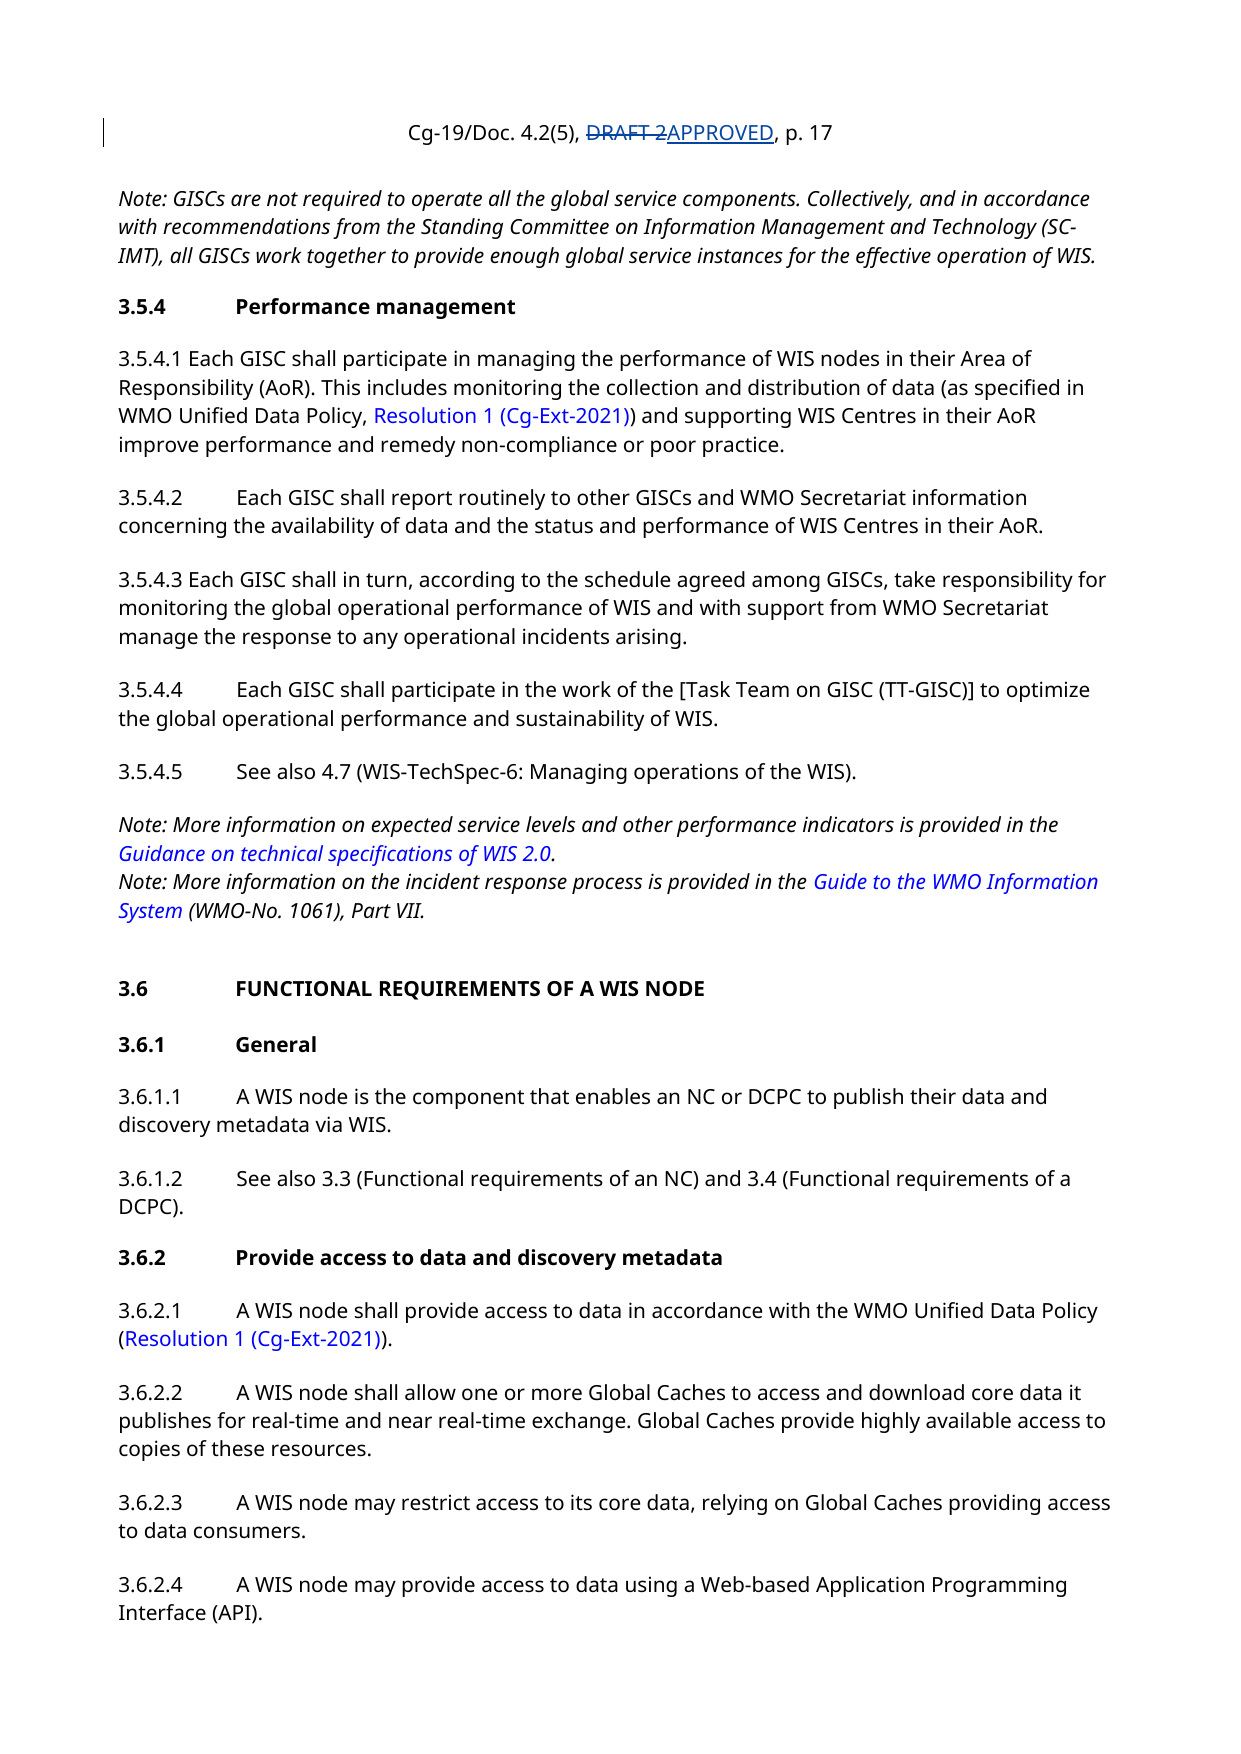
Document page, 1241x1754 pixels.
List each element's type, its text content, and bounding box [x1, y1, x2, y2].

text 3.6.2.1 A WIS node shall provide access to data in accordance with the WMO Unified Data Policy (Resolution 1 (Cg-Ext-2021)). [118, 1296, 1122, 1353]
text 3.6 Functional requirements of a WIS node [118, 974, 1122, 1003]
text 3.5.4 Performance management [118, 294, 1122, 319]
text 3.6.1.1 A WIS node is the component that enables an NC or DCPC to publish their data and discovery metadata via WIS. [118, 1082, 1122, 1139]
text 3.5.4.2 Each GISC shall report routinely to other GISCs and WMO Secretariat information concerning the availability of data and the status and performance of WIS Centres in their AoR. [118, 483, 1122, 540]
text 3.5.4.3 Each GISC shall in turn, according to the schedule agreed among GISCs, take responsibility for monitoring the global operational performance of WIS and with support from WMO Secretariat manage the response to any operational incidents arising. [118, 565, 1122, 650]
text 3.6.2.2 A WIS node shall allow one or more Global Caches to access and download core data it publishes for real-time and near real-time exchange. Global Caches provide highly available access to copies of these resources. [118, 1378, 1122, 1463]
text Note: GISCs are not required to operate all the global service components. Collectively, and in accordance with recommendations from the Standing Committee on Information Management and Technology (SC-IMT), all GISCs work together to provide enough global service instances for the effective operation of WIS. [118, 184, 1122, 269]
text Note: More information on the incident response process is provided in the Guide to the WMO Information System (WMO-No. 1061), Part VII. [118, 867, 1122, 924]
text 3.6.1.2 See also 3.3 (Functional requirements of an NC) and 3.4 (Functional requirements of a DCPC). [118, 1164, 1122, 1221]
text 3.5.4.5 See also 4.7 (WIS-TechSpec-6: Managing operations of the WIS). [118, 757, 1122, 786]
text Note: More information on expected service levels and other performance indicators is provided in the Guidance on technical specifications of WIS 2.0. [118, 811, 1122, 867]
text 3.6.1 General [118, 1032, 1122, 1057]
text 3.6.2.4 A WIS node may provide access to data using a Web-based Application Programming Interface (API). [118, 1570, 1122, 1627]
text 3.5.4.1 Each GISC shall participate in managing the performance of WIS nodes in their Area of Responsibility (AoR). This includes monitoring the collection and distribution of data (as specified in WMO Unified Data Policy, Resolution 1 (Cg-Ext-2021)) and supporting WIS Centres in their AoR improve performance and remedy non-compliance or poor practice. [118, 344, 1122, 458]
text 3.6.2 Provide access to data and discovery metadata [118, 1246, 1122, 1271]
text 3.5.4.4 Each GISC shall participate in the work of the [Task Team on GISC (TT-GISC)] to optimize the global operational performance and sustainability of WIS. [118, 675, 1122, 732]
text 3.6.2.3 A WIS node may restrict access to its core data, relying on Global Caches providing access to data consumers. [118, 1488, 1122, 1545]
